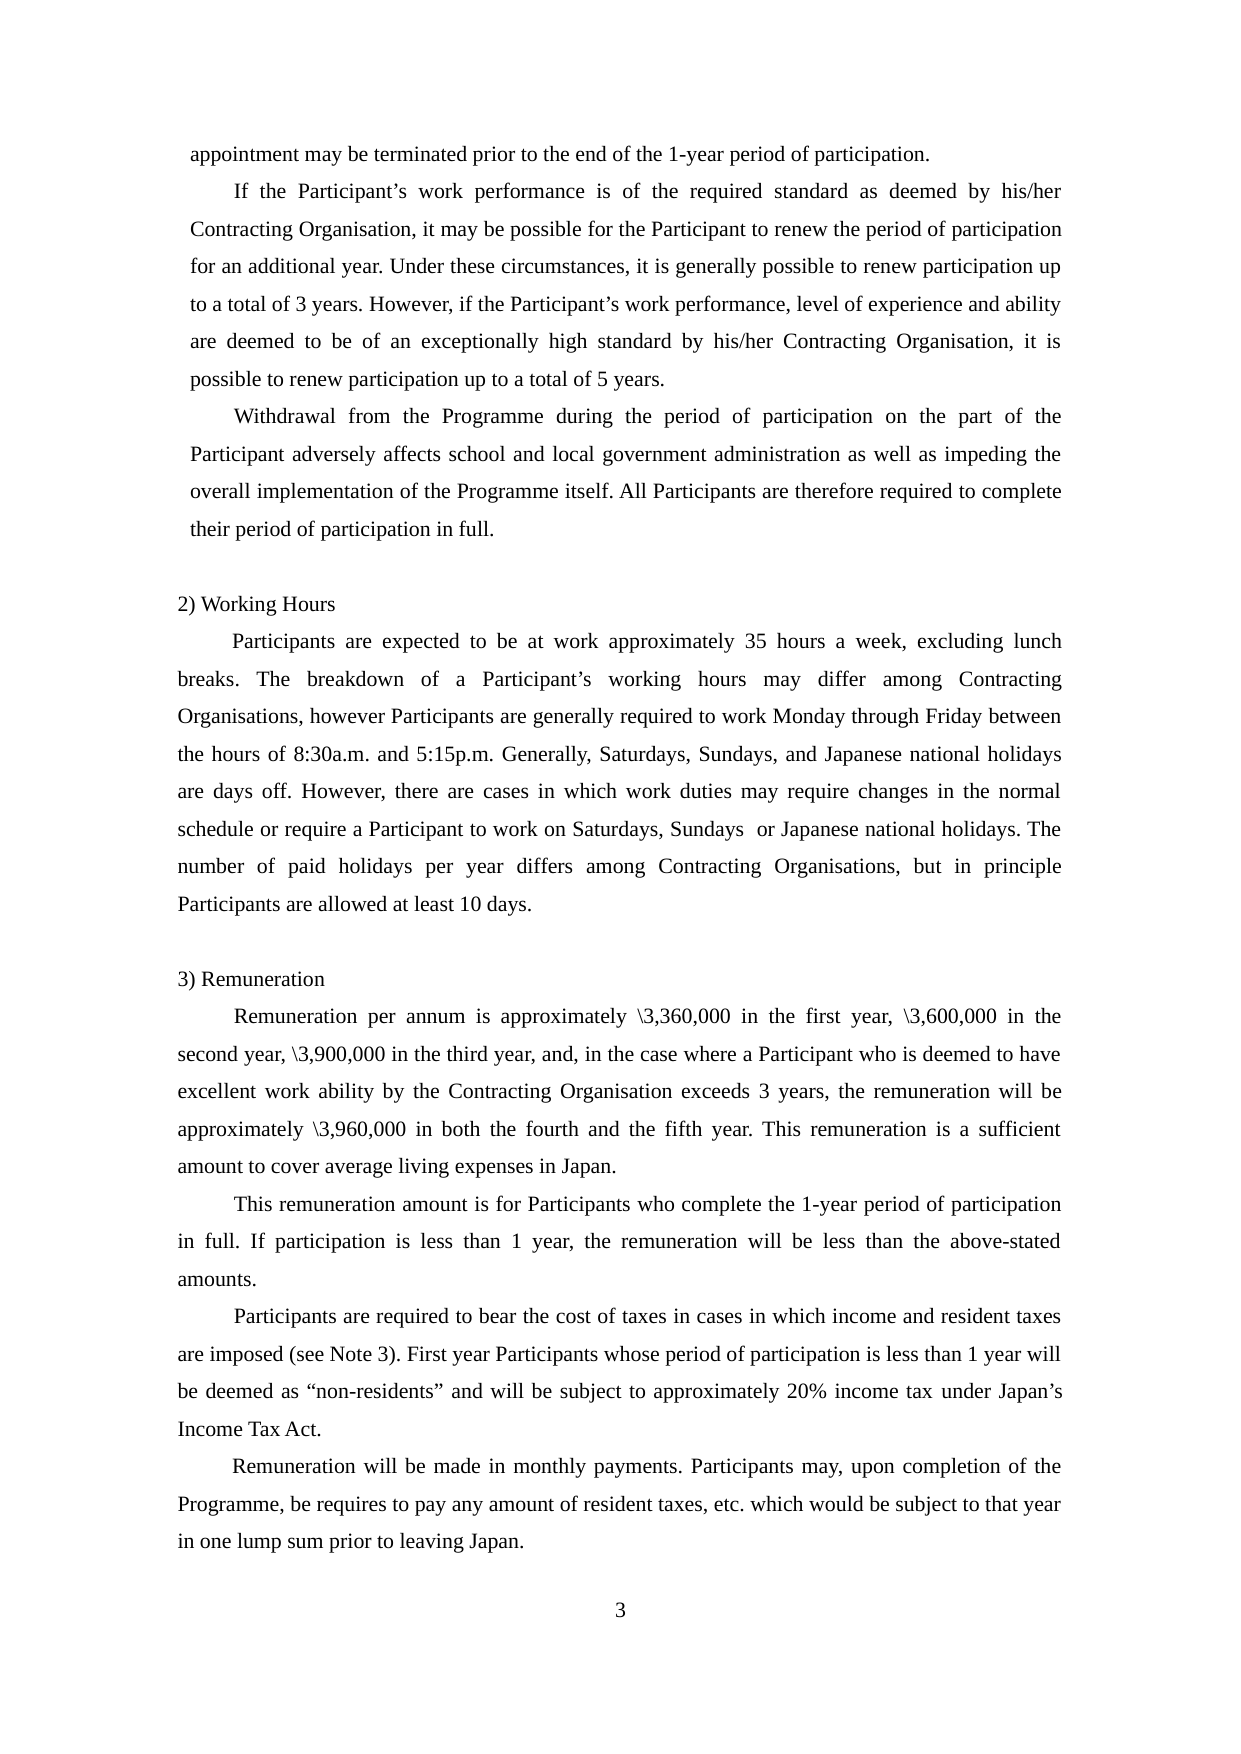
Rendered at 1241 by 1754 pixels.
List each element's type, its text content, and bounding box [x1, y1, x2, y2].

text If the Participant’s work performance is of the required standard as deemed by his/her Contracting Organisation, it may be possible for the Participant to renew the period of participation for an additional year. Under these circumstances, it is generally possible to renew participation up to a total of 3 years. However, if the Participant’s work performance, level of experience and ability are deemed to be of an exceptionally high standard by his/her Contracting Organisation, it is possible to renew participation up to a total of 5 years. [190, 172, 1063, 397]
text Participants are required to bear the cost of taxes in cases in which income and resident taxes are imposed (see Note 3). First year Participants whose period of participation is less than 1 year will be deemed as “non-residents” and will be subject to approximately 20% income tax under Japan’s Income Tax Act. [177, 1297, 1063, 1447]
text Remuneration will be made in monthly payments. Participants may, upon completion of the Programme, be requires to pay any amount of resident taxes, etc. which would be subject to that year in one lump sum prior to leaving Japan. [177, 1447, 1063, 1560]
text This remuneration amount is for Participants who complete the 1-year period of participation in full. If participation is less than 1 year, the remuneration will be less than the above-stated amounts. [177, 1185, 1063, 1297]
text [190, 135, 1063, 172]
text Remuneration per annum is approximately \3,360,000 in the first year, \3,600,000 in the second year, \3,900,000 in the third year, and, in the case where a Participant who is deemed to have excellent work ability by the Contracting Organisation exceeds 3 years, the remuneration will be approximately \3,960,000 in both the fourth and the fifth year. This remuneration is a sufficient amount to cover average living expenses in Japan. [177, 997, 1063, 1185]
text Participants are expected to be at work approximately 35 hours a week, excluding lunch breaks. The breakdown of a Participant’s working hours may differ among Contracting Organisations, however Participants are generally required to work Monday through Friday between the hours of 8:30a.m. and 5:15p.m. Generally, Saturdays, Sundays, and Japanese national holidays are days off. However, there are cases in which work duties may require changes in the normal schedule or require a Participant to work on Saturdays, Sundays or Japanese national holidays. The number of paid holidays per year differs among Contracting Organisations, but in principle Participants are allowed at least 10 days. [177, 622, 1063, 922]
text 3) Remuneration [177, 960, 1063, 997]
text 2) Working Hours [177, 585, 1063, 622]
text Withdrawal from the Programme during the period of participation on the part of the Participant adversely affects school and local government administration as well as impeding the overall implementation of the Programme itself. All Participants are therefore required to complete their period of participation in full. [190, 397, 1063, 547]
